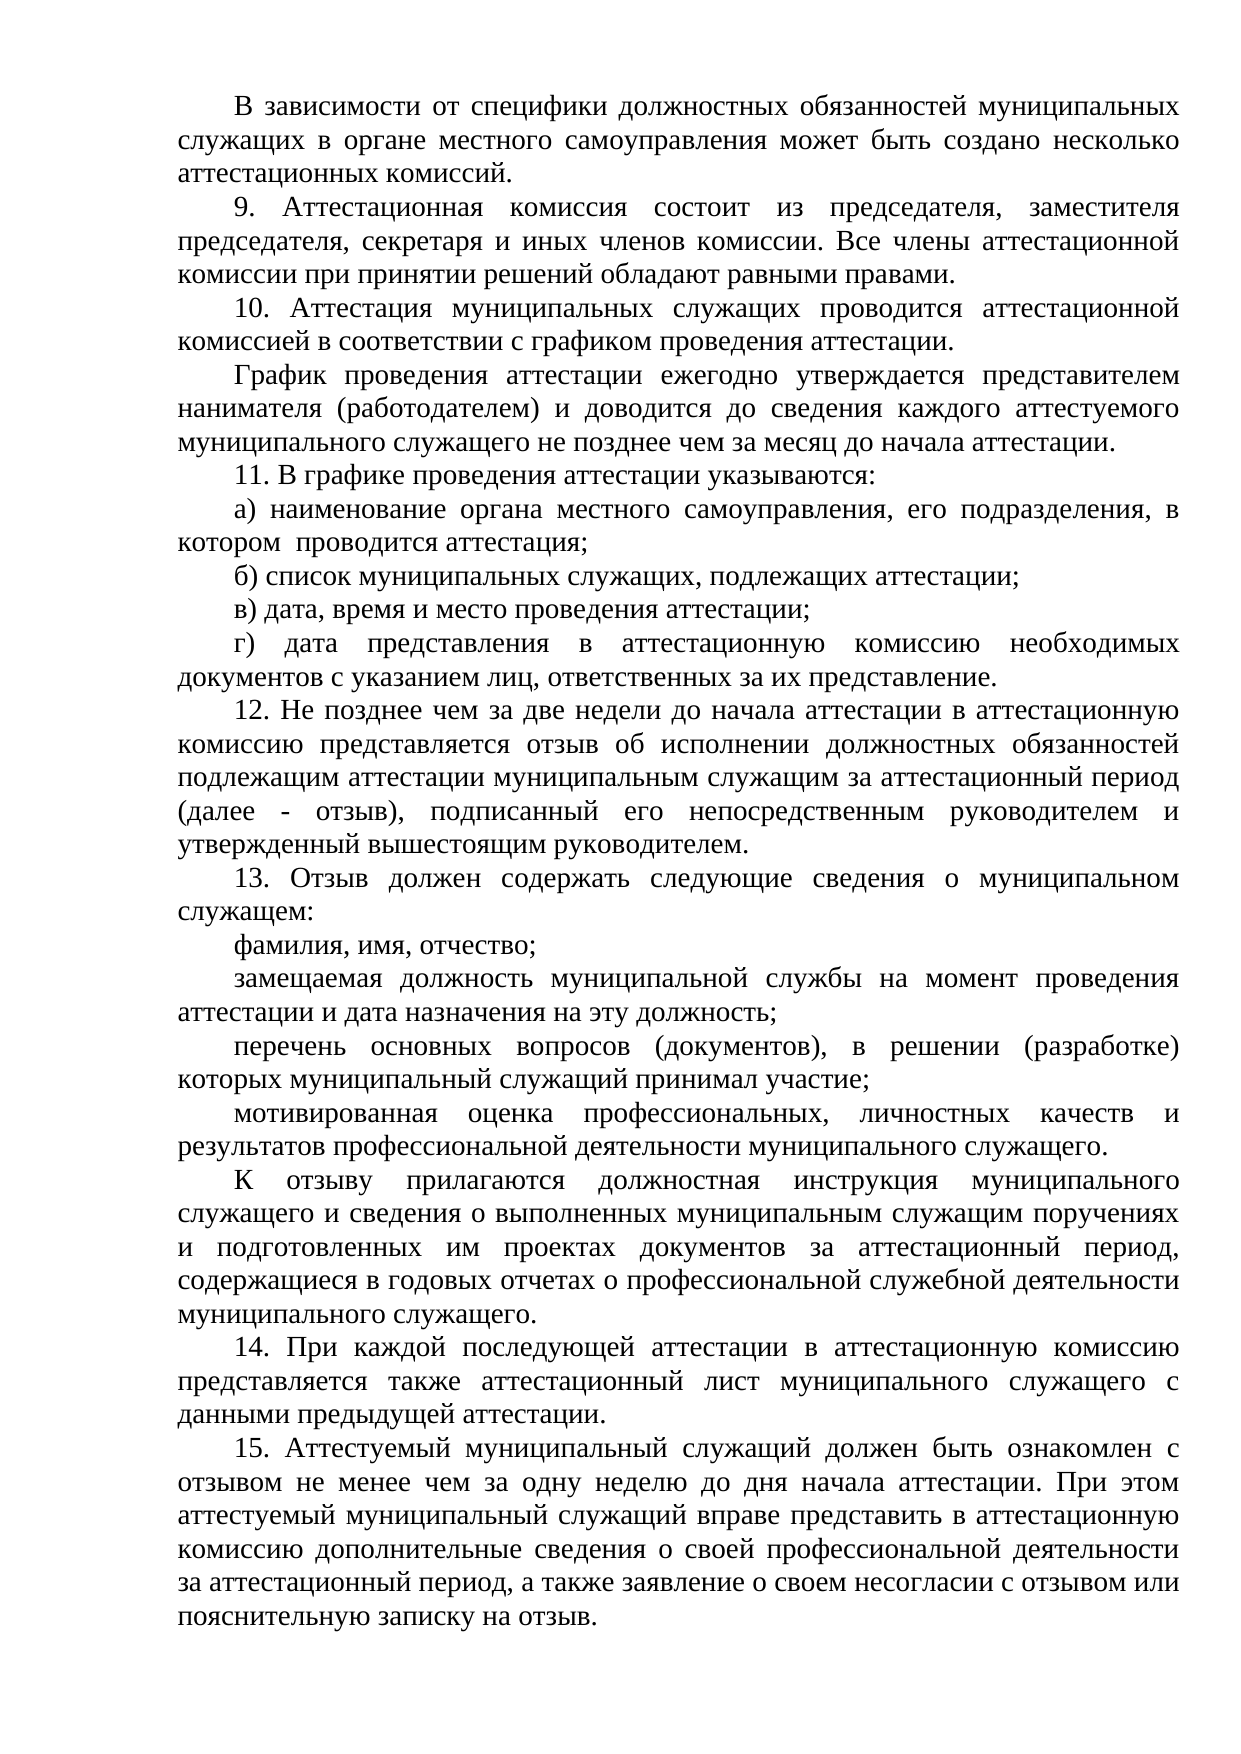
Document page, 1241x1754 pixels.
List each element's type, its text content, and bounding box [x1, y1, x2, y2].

text К отзыву прилагаются должностная инструкция муниципального служащего и сведения о выполненных муниципальным служащим поручениях и подготовленных им проектах документов за аттестационный период, содержащиеся в годовых отчетах о профессиональной служебной деятельности муниципального служащего. [177, 1162, 1180, 1329]
text мотивированная оценка профессиональных, личностных качеств и результатов профессиональной деятельности муниципального служащего. [177, 1095, 1180, 1162]
text 13. Отзыв должен содержать следующие сведения о муниципальном служащем: [177, 860, 1180, 927]
text 12. Не позднее чем за две недели до начала аттестации в аттестационную комиссию представляется отзыв об исполнении должностных обязанностей подлежащим аттестации муниципальным служащим за аттестационный период (далее - отзыв), подписанный его непосредственным руководителем и утвержденный вышестоящим руководителем. [177, 692, 1180, 860]
text 15. Аттестуемый муниципальный служащий должен быть ознакомлен с отзывом не менее чем за одну неделю до дня начала аттестации. При этом аттестуемый муниципальный служащий вправе представить в аттестационную комиссию дополнительные сведения о своей профессиональной деятельности за аттестационный период, а также заявление о своем несогласии с отзывом или пояснительную записку на отзыв. [177, 1430, 1180, 1631]
text в) дата, время и место проведения аттестации; [177, 592, 1180, 625]
text 11. В графике проведения аттестации указываются: [177, 457, 1180, 491]
text В зависимости от специфики должностных обязанностей муниципальных служащих в органе местного самоуправления может быть создано несколько аттестационных комиссий. [177, 88, 1180, 189]
text г) дата представления в аттестационную комиссию необходимых документов с указанием лиц, ответственных за их представление. [177, 625, 1180, 692]
text График проведения аттестации ежегодно утверждается представителем нанимателя (работодателем) и доводится до сведения каждого аттестуемого муниципального служащего не позднее чем за месяц до начала аттестации. [177, 357, 1180, 457]
text фамилия, имя, отчество; [177, 927, 1180, 961]
text б) список муниципальных служащих, подлежащих аттестации; [177, 558, 1180, 592]
text а) наименование органа местного самоуправления, его подразделения, в котором проводится аттестация; [177, 491, 1180, 558]
text 14. При каждой последующей аттестации в аттестационную комиссию представляется также аттестационный лист муниципального служащего с данными предыдущей аттестации. [177, 1329, 1180, 1430]
text 9. Аттестационная комиссия состоит из председателя, заместителя председателя, секретаря и иных членов комиссии. Все члены аттестационной комиссии при принятии решений обладают равными правами. [177, 189, 1180, 290]
text замещаемая должность муниципальной службы на момент проведения аттестации и дата назначения на эту должность; [177, 961, 1180, 1028]
text перечень основных вопросов (документов), в решении (разработке) которых муниципальный служащий принимал участие; [177, 1028, 1180, 1095]
text 10. Аттестация муниципальных служащих проводится аттестационной комиссией в соответствии с графиком проведения аттестации. [177, 290, 1180, 357]
